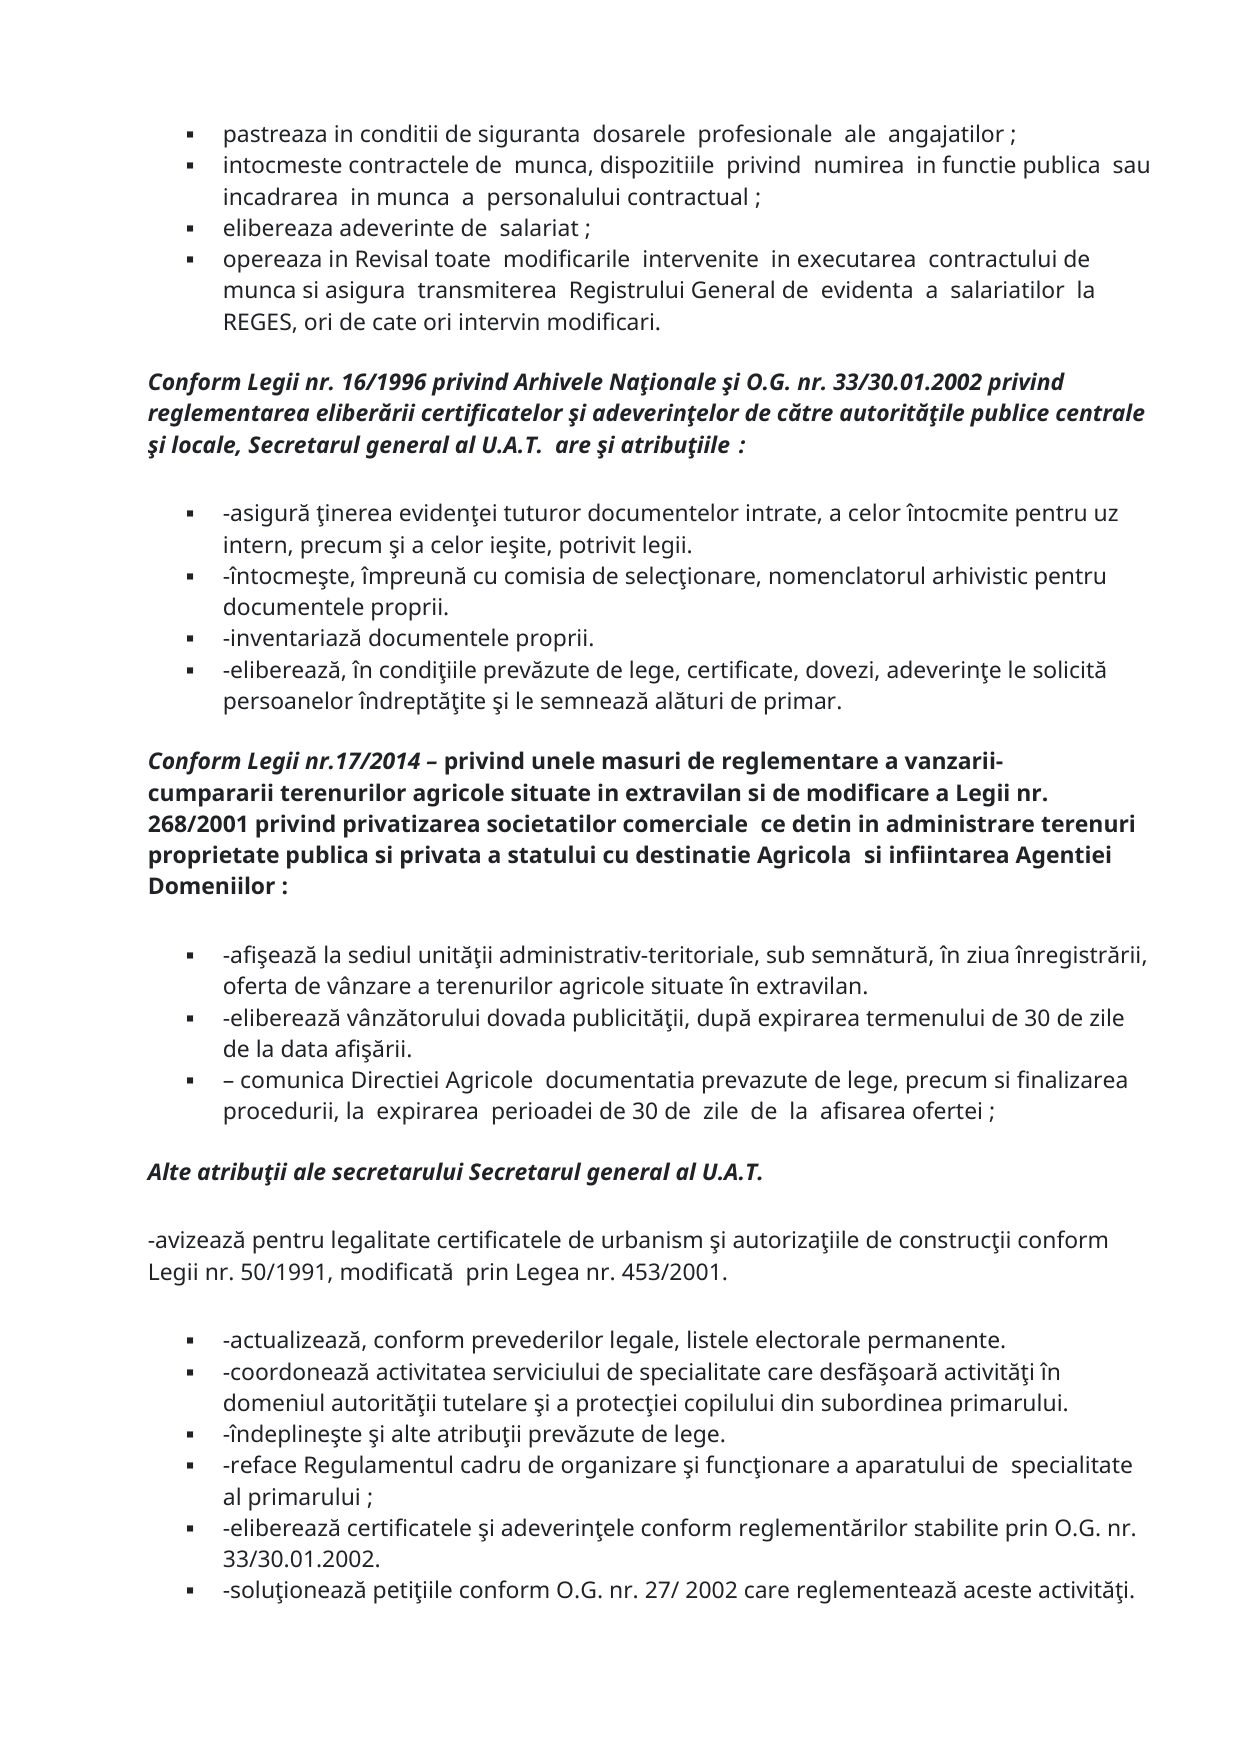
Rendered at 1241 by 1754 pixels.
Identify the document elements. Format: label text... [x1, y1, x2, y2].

list -eliberează, în condiţiile prevăzute de lege, certificate, dovezi, adeverinţe le solicită persoanelor îndreptăţite şi le semnează alături de primar. [185, 653, 1152, 716]
list elibereaza adeverinte de salariat ; [185, 212, 1152, 243]
list -soluţionează petiţiile conform O.G. nr. 27/ 2002 care reglementează aceste activităţi. [185, 1574, 1152, 1606]
list -întocmeşte, împreună cu comisia de selecţionare, nomenclatorul arhivistic pentru documentele proprii. [185, 560, 1152, 622]
list -eliberează certificatele şi adeverinţele conform reglementărilor stabilite prin O.G. nr. 33/30.01.2002. [185, 1512, 1152, 1574]
text -avizează pentru legalitate certificatele de urbanism şi autorizaţiile de construcţii conform Legii nr. 50/1991, modificată prin Legea nr. 453/2001. [148, 1224, 1152, 1287]
list -afişează la sediul unităţii administrativ-teritoriale, sub semnătură, în ziua înregistrării, oferta de vânzare a terenurilor agricole situate în extravilan. [185, 939, 1152, 1001]
text Alte atribuţii ale secretarului Secretarul general al U.A.T. [148, 1156, 1152, 1187]
text Conform Legii nr. 16/1996 privind Arhivele Naţionale şi O.G. nr. 33/30.01.2002 privind reglementarea eliberării certificatelor şi adeverinţelor de către autorităţile publice centrale şi locale, Secretarul general al U.A.T. are şi atribuţiile : [148, 366, 1152, 460]
list pastreaza in conditii de siguranta dosarele profesionale ale angajatilor ; [185, 118, 1152, 149]
list – comunica Directiei Agricole documentatia prevazute de lege, precum si finalizarea procedurii, la expirarea perioadei de 30 de zile de la afisarea ofertei ; [185, 1064, 1152, 1126]
list intocmeste contractele de munca, dispozitiile privind numirea in functie publica sau incadrarea in munca a personalului contractual ; [185, 149, 1152, 212]
list -asigură ţinerea evidenţei tuturor documentelor intrate, a celor întocmite pentru uz intern, precum şi a celor ieşite, potrivit legii. [185, 497, 1152, 560]
list -inventariază documentele proprii. [185, 622, 1152, 653]
text Conform Legii nr.17/2014 – privind unele masuri de reglementare a vanzarii-cumpararii terenurilor agricole situate in extravilan si de modificare a Legii nr. 268/2001 privind privatizarea societatilor comerciale ce detin in administrare terenuri proprietate publica si privata a statului cu destinatie Agricola si infiintarea Agentiei Domeniilor : [148, 745, 1152, 901]
list -reface Regulamentul cadru de organizare şi funcţionare a aparatului de specialitate al primarului ; [185, 1449, 1152, 1512]
list -eliberează vânzătorului dovada publicităţii, după expirarea termenului de 30 de zile de la data afişării. [185, 1001, 1152, 1064]
list -actualizează, conform prevederilor legale, listele electorale permanente. [185, 1324, 1152, 1356]
list opereaza in Revisal toate modificarile intervenite in executarea contractului de munca si asigura transmiterea Registrului General de evidenta a salariatilor la REGES, ori de cate ori intervin modificari. [185, 243, 1152, 337]
list -îndeplineşte şi alte atribuţii prevăzute de lege. [185, 1418, 1152, 1449]
list -coordonează activitatea serviciului de specialitate care desfăşoară activităţi în domeniul autorităţii tutelare şi a protecţiei copilului din subordinea primarului. [185, 1356, 1152, 1418]
